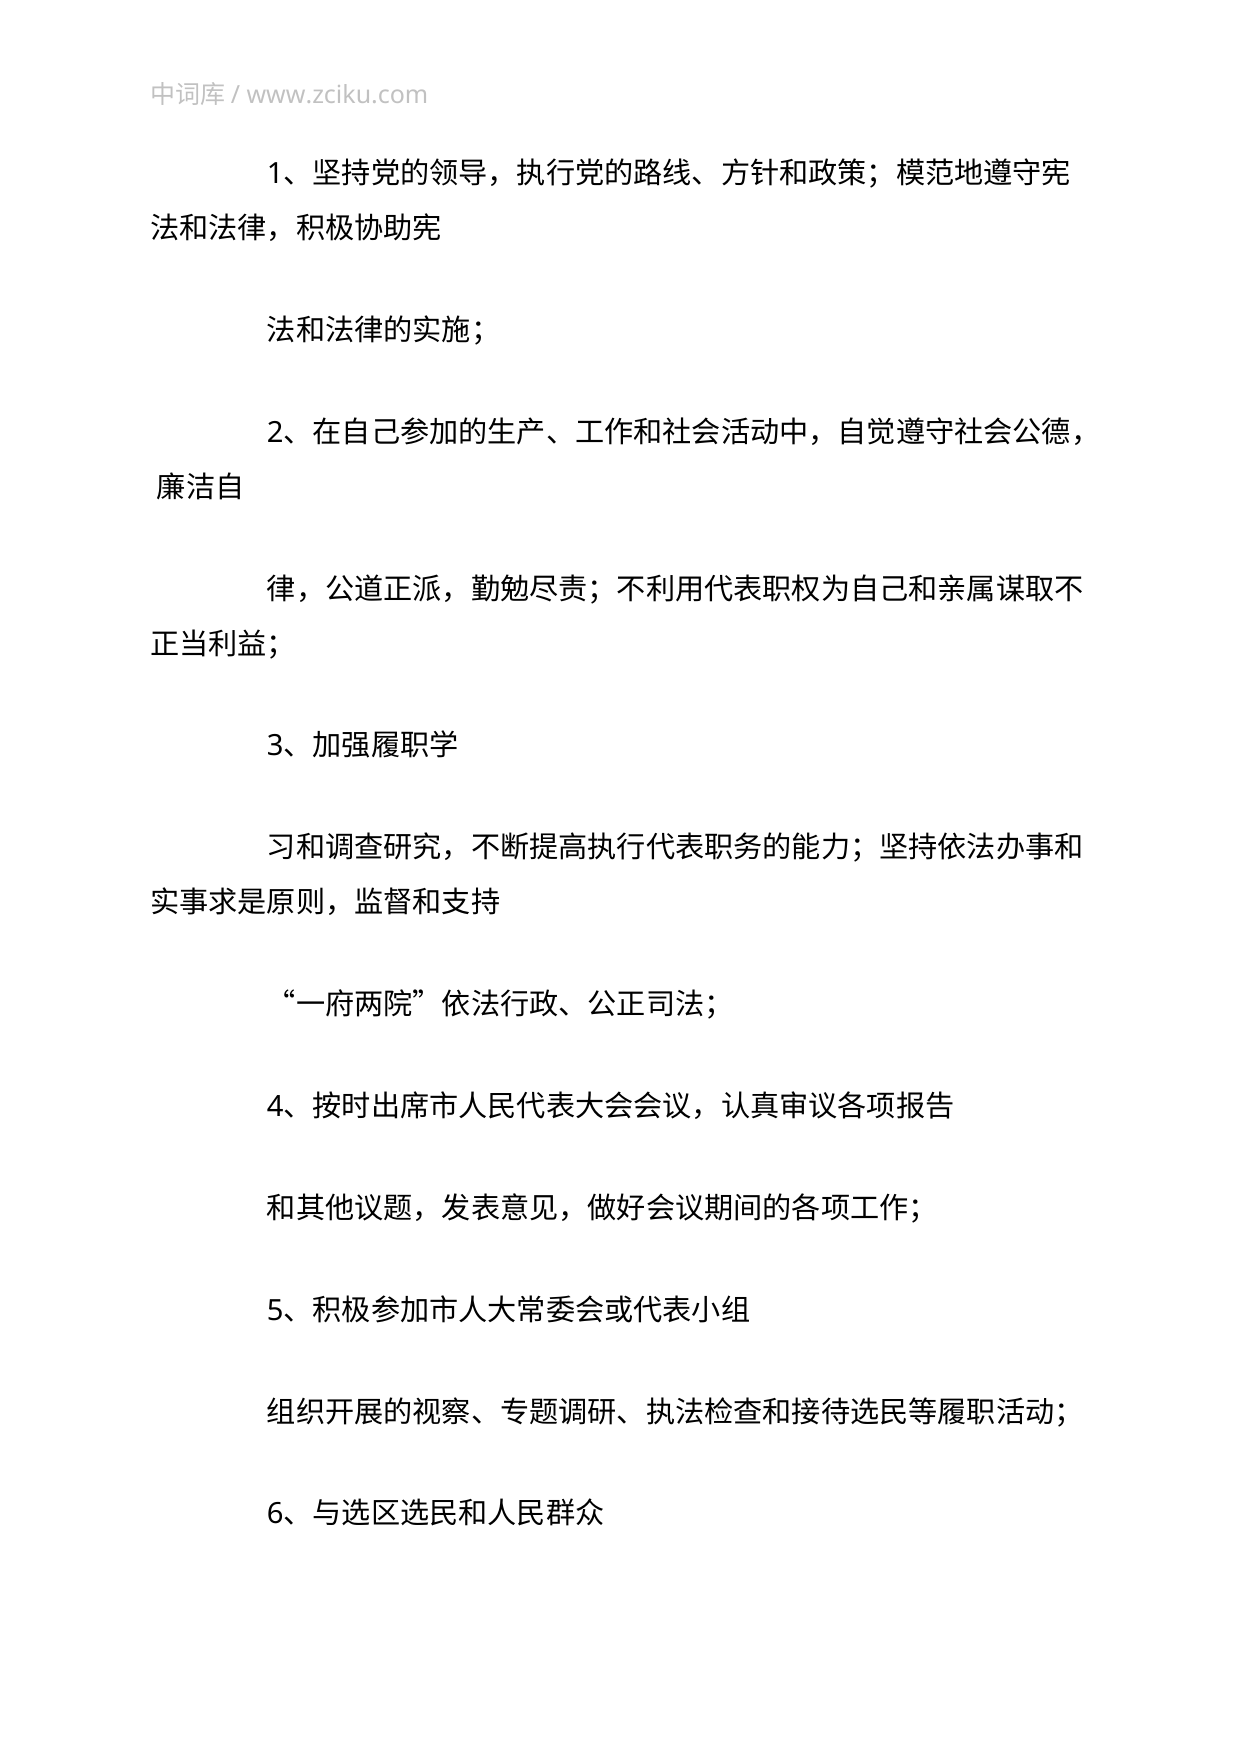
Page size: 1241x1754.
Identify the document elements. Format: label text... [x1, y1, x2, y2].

text 5、积极参加市人大常委会或代表小组 [150, 1286, 1090, 1328]
text 组织开展的视察、专题调研、执法检查和接待选民等履职活动； [150, 1388, 1090, 1430]
text 1、坚持党的领导，执行党的路线、方针和政策；模范地遵守宪法和法律，积极协助宪 [150, 150, 1090, 247]
text 2、在自己参加的生产、工作和社会活动中，自觉遵守社会公德， 廉洁自 [150, 408, 1090, 506]
text 律，公道正派，勤勉尽责；不利用代表职权为自己和亲属谋取不正当利益； [150, 565, 1090, 662]
text “一府两院”依法行政、公正司法； [150, 981, 1090, 1023]
text 6、与选区选民和人民群众 [150, 1490, 1090, 1532]
text 3、加强履职学 [150, 722, 1090, 764]
text 法和法律的实施； [150, 307, 1090, 349]
text 4、按时出席市人民代表大会会议，认真审议各项报告 [150, 1082, 1090, 1125]
text 和其他议题，发表意见，做好会议期间的各项工作； [150, 1184, 1090, 1227]
text 习和调查研究，不断提高执行代表职务的能力；坚持依法办事和实事求是原则，监督和支持 [150, 824, 1090, 921]
